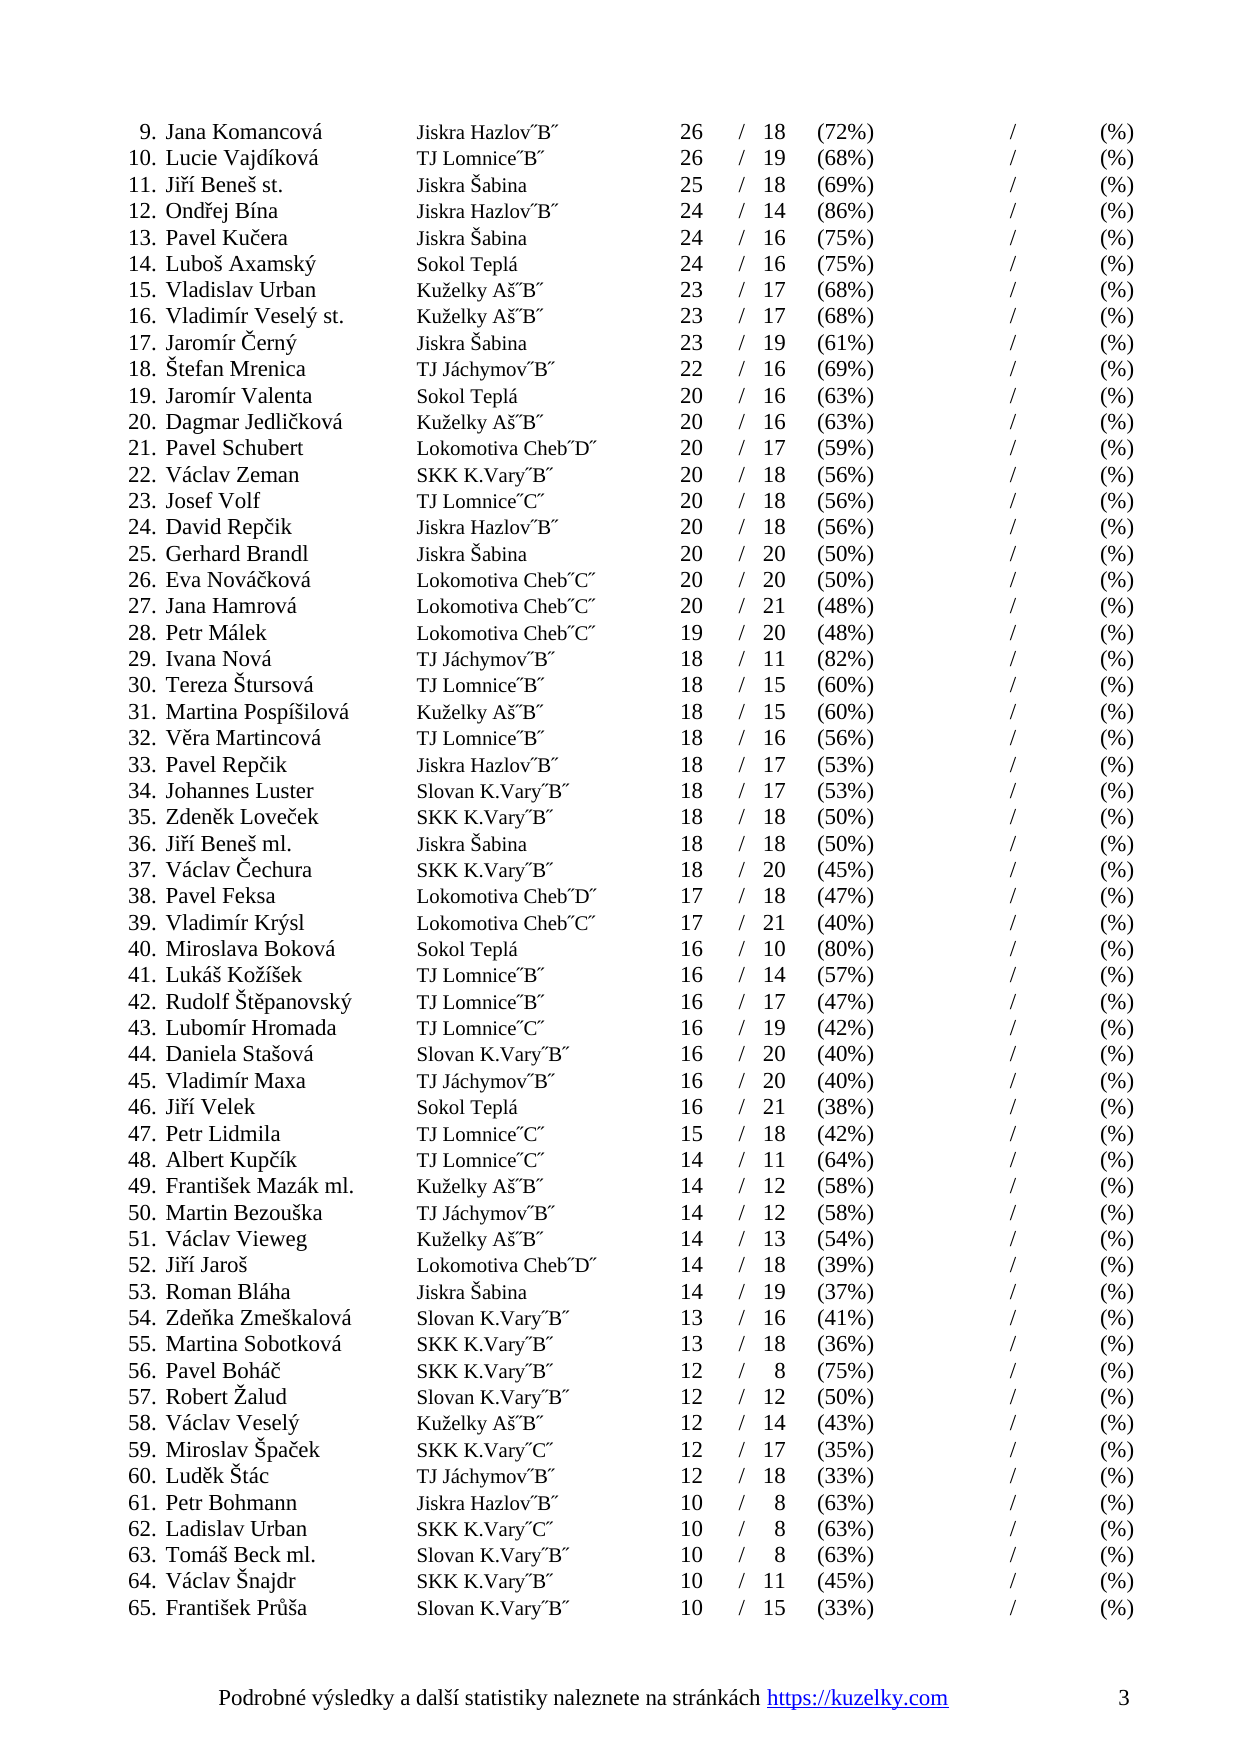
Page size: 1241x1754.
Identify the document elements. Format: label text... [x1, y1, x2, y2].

text 51. Václav Vieweg Kuželky Aš˝B˝ 14 / 13 (54%) / (%) [106, 1225, 1134, 1251]
text 25. Gerhard Brandl Jiskra Šabina 20 / 20 (50%) / (%) [106, 540, 1134, 566]
text 17. Jaromír Černý Jiskra Šabina 23 / 19 (61%) / (%) [106, 329, 1134, 355]
text 21. Pavel Schubert Lokomotiva Cheb˝D˝ 20 / 17 (59%) / (%) [106, 434, 1134, 461]
text 61. Petr Bohmann Jiskra Hazlov˝B˝ 10 / 8 (63%) / (%) [106, 1488, 1134, 1515]
text 53. Roman Bláha Jiskra Šabina 14 / 19 (37%) / (%) [106, 1278, 1134, 1304]
text 62. Ladislav Urban SKK K.Vary˝C˝ 10 / 8 (63%) / (%) [106, 1515, 1134, 1541]
text 12. Ondřej Bína Jiskra Hazlov˝B˝ 24 / 14 (86%) / (%) [106, 197, 1134, 223]
text 39. Vladimír Krýsl Lokomotiva Cheb˝C˝ 17 / 21 (40%) / (%) [106, 909, 1134, 935]
text 27. Jana Hamrová Lokomotiva Cheb˝C˝ 20 / 21 (48%) / (%) [106, 592, 1134, 619]
text 45. Vladimír Maxa TJ Jáchymov˝B˝ 16 / 20 (40%) / (%) [106, 1067, 1134, 1093]
text 44. Daniela Stašová Slovan K.Vary˝B˝ 16 / 20 (40%) / (%) [106, 1041, 1134, 1067]
text 16. Vladimír Veselý st. Kuželky Aš˝B˝ 23 / 17 (68%) / (%) [106, 303, 1134, 329]
text 50. Martin Bezouška TJ Jáchymov˝B˝ 14 / 12 (58%) / (%) [106, 1199, 1134, 1225]
text 43. Lubomír Hromada TJ Lomnice˝C˝ 16 / 19 (42%) / (%) [106, 1014, 1134, 1041]
text 29. Ivana Nová TJ Jáchymov˝B˝ 18 / 11 (82%) / (%) [106, 645, 1134, 672]
text 13. Pavel Kučera Jiskra Šabina 24 / 16 (75%) / (%) [106, 223, 1134, 250]
text 11. Jiří Beneš st. Jiskra Šabina 25 / 18 (69%) / (%) [106, 171, 1134, 197]
text 38. Pavel Feksa Lokomotiva Cheb˝D˝ 17 / 18 (47%) / (%) [106, 882, 1134, 909]
text 20. Dagmar Jedličková Kuželky Aš˝B˝ 20 / 16 (63%) / (%) [106, 408, 1134, 434]
text 14. Luboš Axamský Sokol Teplá 24 / 16 (75%) / (%) [106, 250, 1134, 276]
text 30. Tereza Štursová TJ Lomnice˝B˝ 18 / 15 (60%) / (%) [106, 672, 1134, 698]
text 34. Johannes Luster Slovan K.Vary˝B˝ 18 / 17 (53%) / (%) [106, 777, 1134, 803]
text 35. Zdeněk Loveček SKK K.Vary˝B˝ 18 / 18 (50%) / (%) [106, 803, 1134, 830]
text 64. Václav Šnajdr SKK K.Vary˝B˝ 10 / 11 (45%) / (%) [106, 1568, 1134, 1594]
text 19. Jaromír Valenta Sokol Teplá 20 / 16 (63%) / (%) [106, 382, 1134, 408]
text 46. Jiří Velek Sokol Teplá 16 / 21 (38%) / (%) [106, 1093, 1134, 1119]
text 52. Jiří Jaroš Lokomotiva Cheb˝D˝ 14 / 18 (39%) / (%) [106, 1251, 1134, 1278]
text 31. Martina Pospíšilová Kuželky Aš˝B˝ 18 / 15 (60%) / (%) [106, 698, 1134, 724]
text 49. František Mazák ml. Kuželky Aš˝B˝ 14 / 12 (58%) / (%) [106, 1172, 1134, 1199]
text 37. Václav Čechura SKK K.Vary˝B˝ 18 / 20 (45%) / (%) [106, 856, 1134, 882]
text 22. Václav Zeman SKK K.Vary˝B˝ 20 / 18 (56%) / (%) [106, 461, 1134, 487]
text 9. Jana Komancová Jiskra Hazlov˝B˝ 26 / 18 (72%) / (%) [106, 118, 1134, 144]
text 57. Robert Žalud Slovan K.Vary˝B˝ 12 / 12 (50%) / (%) [106, 1383, 1134, 1409]
text 23. Josef Volf TJ Lomnice˝C˝ 20 / 18 (56%) / (%) [106, 487, 1134, 513]
text 56. Pavel Boháč SKK K.Vary˝B˝ 12 / 8 (75%) / (%) [106, 1357, 1134, 1383]
text 54. Zdeňka Zmeškalová Slovan K.Vary˝B˝ 13 / 16 (41%) / (%) [106, 1304, 1134, 1330]
text 60. Luděk Štác TJ Jáchymov˝B˝ 12 / 18 (33%) / (%) [106, 1462, 1134, 1488]
text 55. Martina Sobotková SKK K.Vary˝B˝ 13 / 18 (36%) / (%) [106, 1330, 1134, 1357]
text 48. Albert Kupčík TJ Lomnice˝C˝ 14 / 11 (64%) / (%) [106, 1146, 1134, 1172]
text 59. Miroslav Špaček SKK K.Vary˝C˝ 12 / 17 (35%) / (%) [106, 1436, 1134, 1462]
text 58. Václav Veselý Kuželky Aš˝B˝ 12 / 14 (43%) / (%) [106, 1409, 1134, 1436]
text 15. Vladislav Urban Kuželky Aš˝B˝ 23 / 17 (68%) / (%) [106, 276, 1134, 303]
text 40. Miroslava Boková Sokol Teplá 16 / 10 (80%) / (%) [106, 935, 1134, 961]
text 33. Pavel Repčik Jiskra Hazlov˝B˝ 18 / 17 (53%) / (%) [106, 751, 1134, 777]
text 63. Tomáš Beck ml. Slovan K.Vary˝B˝ 10 / 8 (63%) / (%) [106, 1541, 1134, 1568]
text 10. Lucie Vajdíková TJ Lomnice˝B˝ 26 / 19 (68%) / (%) [106, 144, 1134, 171]
text 18. Štefan Mrenica TJ Jáchymov˝B˝ 22 / 16 (69%) / (%) [106, 355, 1134, 382]
text 36. Jiří Beneš ml. Jiskra Šabina 18 / 18 (50%) / (%) [106, 830, 1134, 856]
text 47. Petr Lidmila TJ Lomnice˝C˝ 15 / 18 (42%) / (%) [106, 1119, 1134, 1146]
text 28. Petr Málek Lokomotiva Cheb˝C˝ 19 / 20 (48%) / (%) [106, 619, 1134, 645]
text 41. Lukáš Kožíšek TJ Lomnice˝B˝ 16 / 14 (57%) / (%) [106, 961, 1134, 988]
text 32. Věra Martincová TJ Lomnice˝B˝ 18 / 16 (56%) / (%) [106, 724, 1134, 751]
text 65. František Průša Slovan K.Vary˝B˝ 10 / 15 (33%) / (%) [106, 1594, 1134, 1620]
text 42. Rudolf Štěpanovský TJ Lomnice˝B˝ 16 / 17 (47%) / (%) [106, 988, 1134, 1014]
text 24. David Repčik Jiskra Hazlov˝B˝ 20 / 18 (56%) / (%) [106, 513, 1134, 540]
text 26. Eva Nováčková Lokomotiva Cheb˝C˝ 20 / 20 (50%) / (%) [106, 566, 1134, 592]
